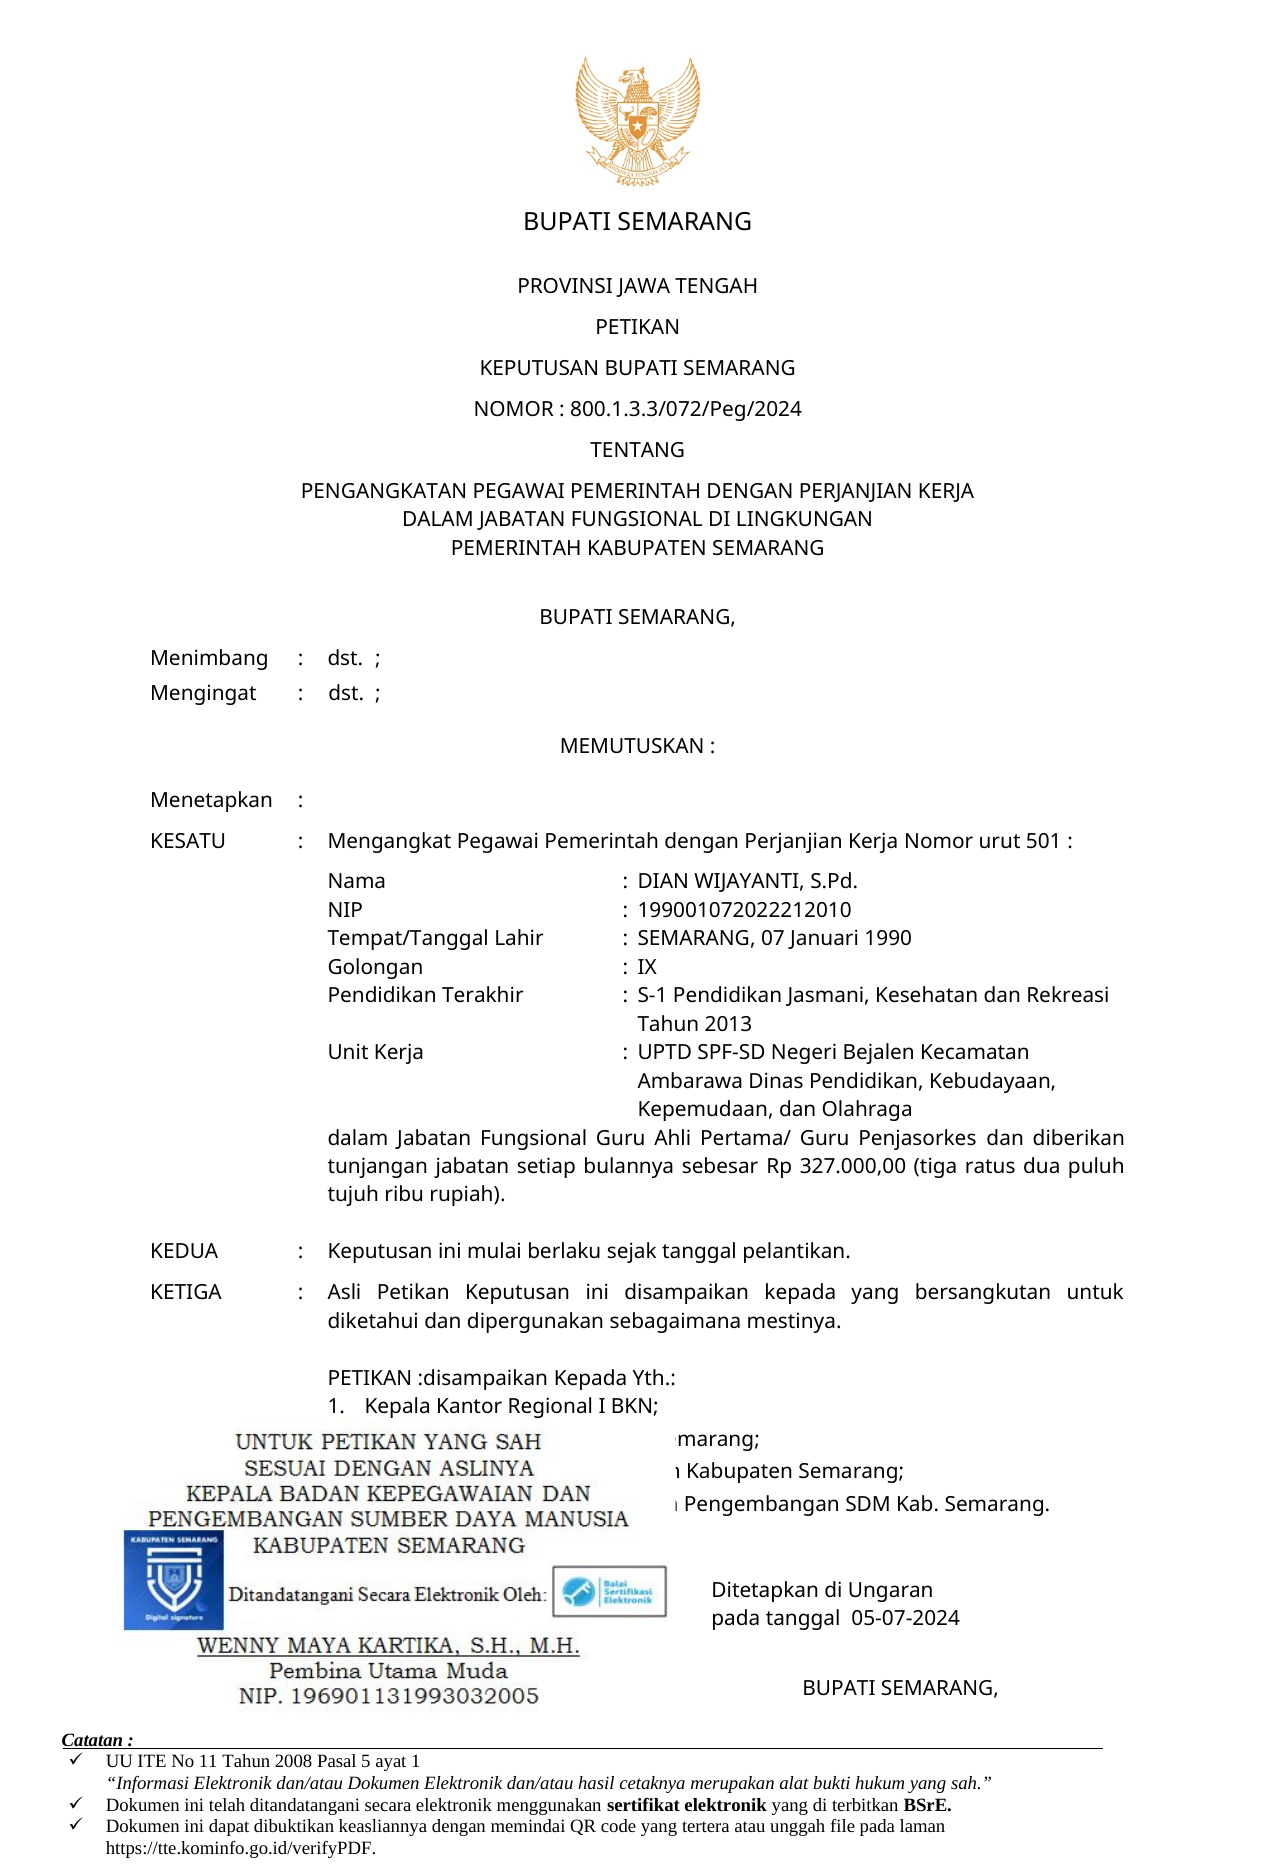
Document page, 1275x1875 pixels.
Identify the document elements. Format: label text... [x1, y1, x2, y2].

list 2. Inspektur Daerah Kabupaten ; [676, 1424, 1125, 1452]
text NIP : 199001072022212010 [327, 895, 1125, 923]
text MEMUTUSKAN : [150, 731, 1125, 760]
text PEMERINTAH KABUPATEN SEMARANG [150, 533, 1125, 561]
text Ditetapkan di Ungaran [711, 1575, 1125, 1603]
list 3. Kepala Badan Keuangan Daerah Kabupaten ; [676, 1456, 1125, 1485]
text Pendidikan Terakhir : S-1 Pendidikan Jasmani, Kesehatan dan Rekreasi Tahun 2013 [327, 980, 1125, 1037]
text pada tanggal 05-07-2024 [711, 1603, 1125, 1632]
text BUPATI , [676, 1673, 1125, 1701]
text BUPATI SEMARANG [150, 203, 1125, 237]
text PETIKAN [150, 312, 1125, 341]
list 1. Kepala Kantor Regional I BKN; [327, 1391, 1125, 1419]
list 4. Kepala Badan Kepegawaian dan Pengembangan SDM Kab. . [676, 1489, 1125, 1517]
text KEDUA : Keputusan ini mulai berlaku sejak tanggal pelantikan. [150, 1236, 1125, 1265]
text Nama : DIAN WIJAYANTI, S.Pd. [327, 867, 1125, 895]
text PROVINSI JAWA TENGAH [150, 271, 1125, 300]
text BUPATI , [150, 602, 1125, 631]
text KESATU : Mengangkat Pegawai Pemerintah dengan Perjanjian Kerja Nomor urut 501 : [150, 826, 1125, 854]
text DALAM JABATAN FUNGSIONAL DI LINGKUNGAN [150, 504, 1125, 533]
picture [567, 51, 708, 192]
picture [114, 1419, 676, 1720]
text NOMOR : 800.1.3.3/072/Peg/2024 [150, 394, 1125, 423]
text Unit Kerja : UPTD SPF-SD Negeri Bejalen Kecamatan Ambarawa Dinas Pendidikan, Kebudayaan, Kepemudaan, dan Olahraga [327, 1037, 1125, 1123]
text Menimbang : dst. ; [150, 643, 1125, 672]
text Golongan : IX [327, 952, 1125, 980]
text PENGANGKATAN PEGAWAI PEMERINTAH DENGAN PERJANJIAN KERJA [150, 476, 1125, 504]
text Tempat/Tanggal Lahir : SEMARANG, 07 Januari 1990 [327, 923, 1125, 952]
text Menetapkan : [150, 785, 1125, 813]
text PETIKAN :disampaikan Kepada Yth.: [150, 1363, 1125, 1391]
text dalam Jabatan Fungsional Guru Ahli Pertama/ Guru Penjasorkes dan diberikan tunjangan jabatan setiap bulannya sebesar Rp 327.000,00 (tiga ratus dua puluh tujuh ribu rupiah). [327, 1123, 1125, 1208]
text TENTANG [150, 435, 1125, 463]
text KETIGA : Asli Petikan Keputusan ini disampaikan kepada yang bersangkutan untuk diketahui dan dipergunakan sebagaimana mestinya. [150, 1277, 1125, 1334]
text KEPUTUSAN BUPATI [150, 353, 1125, 382]
text Mengingat : dst. ; [150, 678, 1125, 706]
